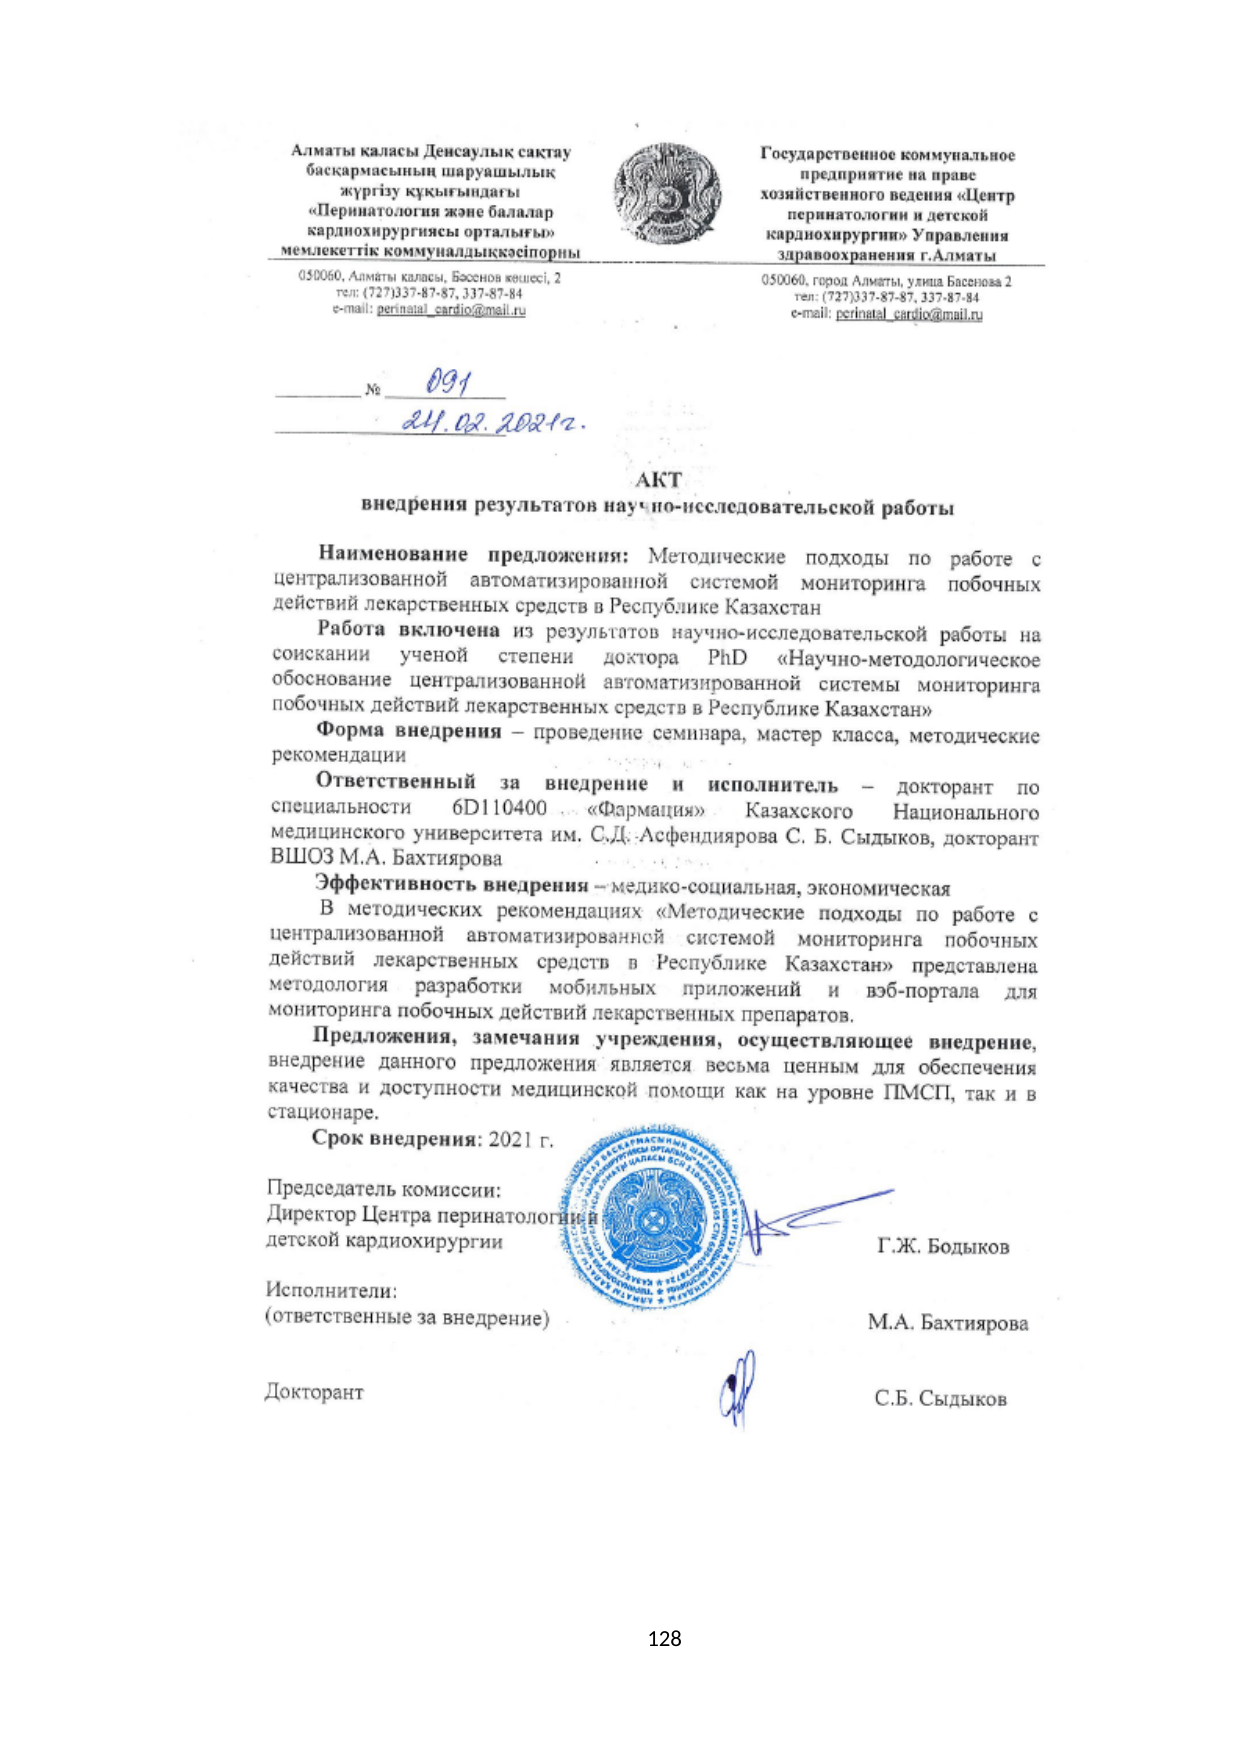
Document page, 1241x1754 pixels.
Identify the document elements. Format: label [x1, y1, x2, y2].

picture [177, 118, 1097, 1445]
